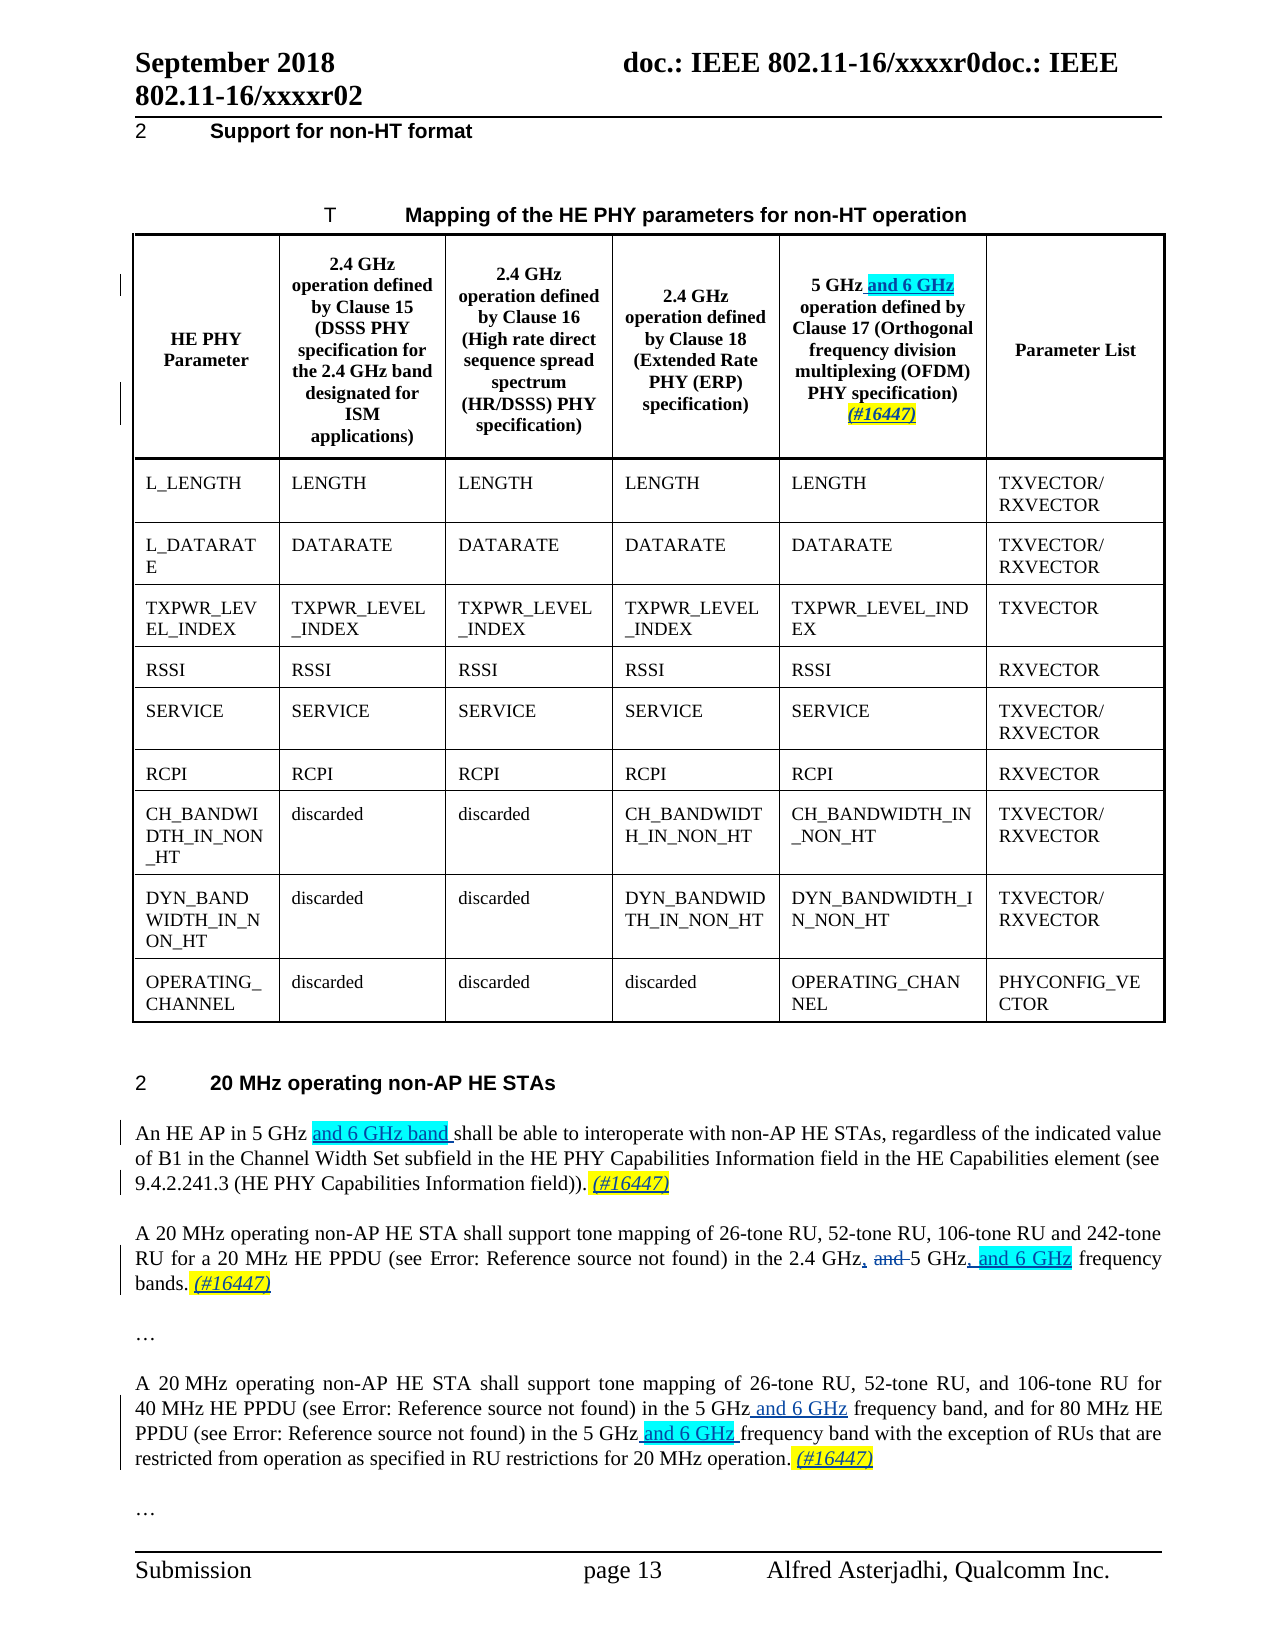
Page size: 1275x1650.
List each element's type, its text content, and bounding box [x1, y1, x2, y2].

table_cell RSSI [280, 647, 445, 687]
table_cell TXPWR_LEVEL_INDEX [280, 585, 445, 646]
table_cell PHYCONFIG_VECTOR [987, 959, 1163, 1021]
table_cell discarded [613, 959, 779, 1021]
table_cell DATARATE [780, 523, 986, 584]
table_cell 2.4 GHz operation defined by Clause 16 (High rate direct sequence spread spectrum (HR/DSSS) PHY specification) [446, 236, 612, 457]
table_cell discarded [280, 959, 445, 1021]
table_cell TXVECTOR/RXVECTOR [987, 523, 1163, 584]
table_cell OPERATING_CHANNEL [134, 959, 279, 1021]
table_cell TXVECTOR/RXVECTOR [987, 791, 1163, 874]
table_cell TXVECTOR/RXVECTOR [987, 688, 1163, 749]
text A 20 MHz operating non-AP HE STA shall support tone mapping of 26-tone RU, 52-tone RU, and 106-tone RU for 40 MHz HE PPDU (see Table 28-7 (Data and pilot subcarrier indices for RUs in a 40 MHz HE PPDU)) in the 5 GHz frequency band, and for 80 MHz HE PPDU (see Table 28-8 (Data and pilot subcarrier indices for RUs in an 80 MHz HE PPDU)) in the 5 GHzfrequency band with the exception of RUs that are restricted from operation as specified in 28.3.2.8 (RU restrictions for 20 MHz operation). [135, 1370, 1162, 1470]
table_cell CH_BANDWIDTH_IN_NON_HT [780, 791, 986, 874]
table_cell 5 GHz operation defined by Clause 17 (Orthogonal frequency division multiplexing (OFDM) PHY specification) [780, 236, 986, 457]
table_cell LENGTH [446, 460, 612, 521]
table_cell Parameter List [987, 236, 1163, 457]
table_cell RSSI [134, 647, 279, 687]
table_cell CH_BANDWIDTH_IN_NON_HT [134, 791, 279, 874]
table_cell TXPWR_LEVEL_INDEX [446, 585, 612, 646]
table_cell CH_BANDWIDTH_IN_NON_HT [613, 791, 779, 874]
table_cell LENGTH [780, 460, 986, 521]
table_cell discarded [280, 791, 445, 874]
text … [135, 1495, 1162, 1520]
table_cell 2.4 GHz operation defined by Clause 15 (DSSS PHY specification for the 2.4 GHz band designated for ISM applications) [280, 236, 445, 457]
table_cell OPERATING_CHANNEL [780, 959, 986, 1021]
table_cell SERVICE [446, 688, 612, 749]
table_cell 2.4 GHz operation defined by Clause 18 (Extended Rate PHY (ERP) specification) [613, 236, 779, 457]
table_cell TXPWR_LEVEL_INDEX [613, 585, 779, 646]
table_cell RSSI [613, 647, 779, 687]
text An HE AP in 5 GHz shall be able to interoperate with non-AP HE STAs, regardless of the indicated value of B1 in the Channel Width Set subfield in the HE PHY Capabilities Information field in the HE Capabilities element (see 9.4.2.241.3 (HE PHY Capabilities Information field)). [135, 1120, 1162, 1195]
table_cell TXVECTOR/RXVECTOR [987, 460, 1163, 521]
table_cell discarded [446, 875, 612, 958]
text A 20 MHz operating non-AP HE STA shall support tone mapping of 26-tone RU, 52-tone RU, 106-tone RU and 242-tone RU for a 20 MHz HE PPDU (see Table 28-6 (Data and pilot subcarrier indices for RUs in a 20 MHz HE PPDU)) in the 2.4 GHz 5 GHz frequency bands. [135, 1220, 1162, 1295]
table_cell TXPWR_LEVEL_INDEX [134, 585, 279, 646]
table_cell TXVECTOR [987, 585, 1163, 646]
table_cell DYN_BANDWIDTH_IN_NON_HT [780, 875, 986, 958]
table_cell SERVICE [134, 688, 279, 749]
table_cell TXPWR_LEVEL_INDEX [780, 585, 986, 646]
table_cell discarded [446, 791, 612, 874]
table_cell RCPI [280, 750, 445, 790]
table_cell RCPI [780, 750, 986, 790]
table_header Mapping of the HE PHY parameters for non-HT operation [133, 189, 1164, 233]
table_cell LENGTH [613, 460, 779, 521]
table_cell RXVECTOR [987, 647, 1163, 687]
table_cell discarded [446, 959, 612, 1021]
table_cell RSSI [780, 647, 986, 687]
table_cell HE PHY Parameter [134, 234, 279, 457]
text … [135, 1320, 1162, 1345]
table_cell DYN_BANDWIDTH_IN_NON_HT [613, 875, 779, 958]
table_cell SERVICE [613, 688, 779, 749]
table_cell DATARATE [446, 523, 612, 584]
table_cell DATARATE [613, 523, 779, 584]
table_cell discarded [280, 875, 445, 958]
table_cell TXVECTOR/RXVECTOR [987, 875, 1163, 958]
list Support for non-HT format [135, 118, 1162, 143]
table_cell L_DATARATE [134, 523, 279, 584]
list 20 MHz operating non-AP HE STAs [135, 1070, 1162, 1095]
table_cell LENGTH [280, 460, 445, 521]
table_cell RCPI [613, 750, 779, 790]
table_cell SERVICE [780, 688, 986, 749]
table_cell RXVECTOR [987, 750, 1163, 790]
table_cell SERVICE [280, 688, 445, 749]
table_cell L_LENGTH [134, 458, 279, 521]
table_cell RSSI [446, 647, 612, 687]
table_cell RCPI [446, 750, 612, 790]
table_cell DYN_BANDWIDTH_IN_NON_HT [134, 875, 279, 958]
table_cell DATARATE [280, 523, 445, 584]
table_cell RCPI [134, 750, 279, 790]
